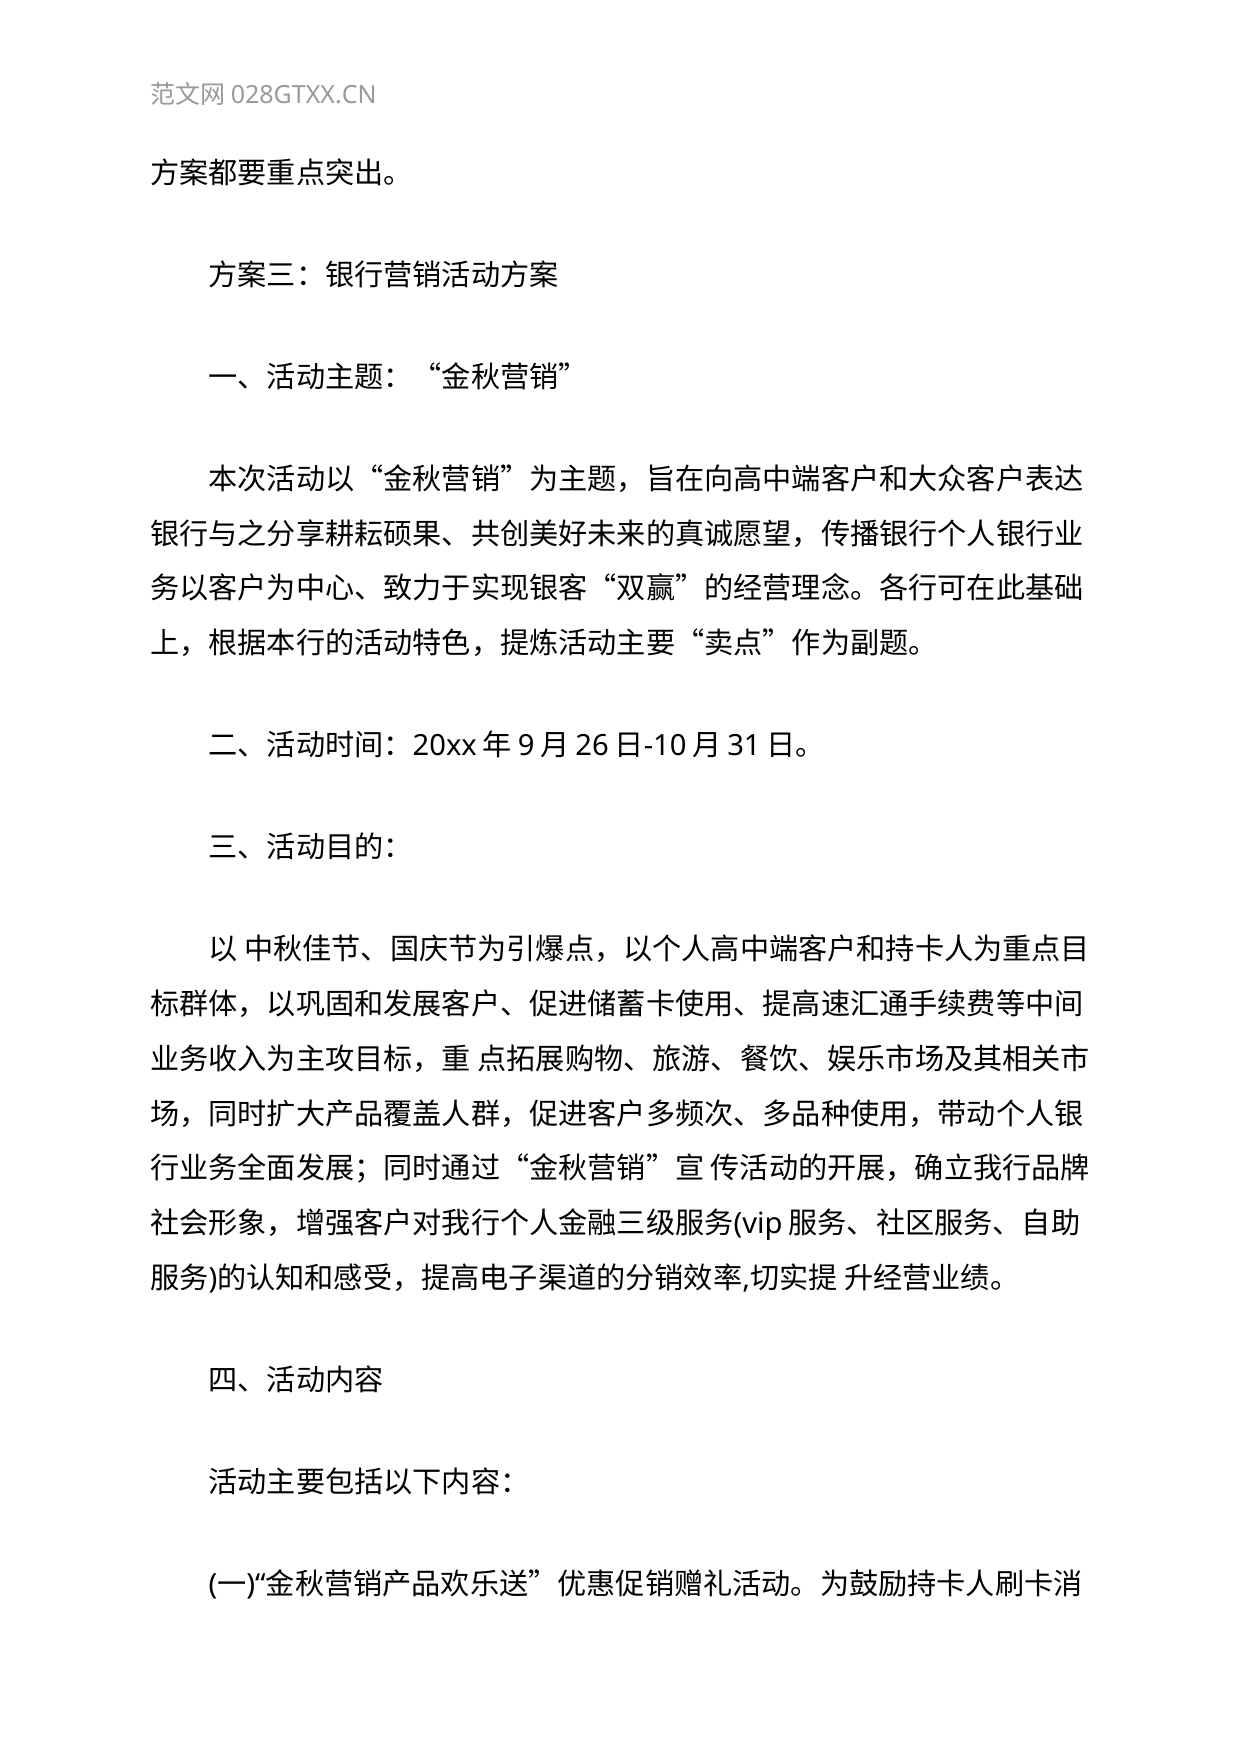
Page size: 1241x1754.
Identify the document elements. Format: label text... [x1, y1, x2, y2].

text 一、活动主题：“金秋营销” [150, 353, 1090, 396]
text 以 中秋佳节、国庆节为引爆点，以个人高中端客户和持卡人为重点目标群体，以巩固和发展客户、促进储蓄卡使用、提高速汇通手续费等中间业务收入为主攻目标，重 点拓展购物、旅游、餐饮、娱乐市场及其相关市场，同时扩大产品覆盖人群，促进客户多频次、多品种使用，带动个人银行业务全面发展；同时通过“金秋营销”宣 传活动的开展，确立我行品牌社会形象，增强客户对我行个人金融三级服务(vip服务、社区服务、自助服务)的认知和感受，提高电子渠道的分销效率,切实提 升经营业绩。 [150, 926, 1090, 1297]
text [150, 150, 1090, 192]
text 三、活动目的： [150, 824, 1090, 866]
text 二、活动时间：20xx年9月26日-10月31日。 [150, 722, 1090, 764]
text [150, 1561, 1090, 1603]
text 方案三：银行营销活动方案 [150, 252, 1090, 294]
text 活动主要包括以下内容： [150, 1459, 1090, 1501]
text 本次活动以“金秋营销”为主题，旨在向高中端客户和大众客户表达银行与之分享耕耘硕果、共创美好未来的真诚愿望，传播银行个人银行业务以客户为中心、致力于实现银客“双赢”的经营理念。各行可在此基础上，根据本行的活动特色，提炼活动主要“卖点”作为副题。 [150, 455, 1090, 662]
text 四、活动内容 [150, 1357, 1090, 1399]
